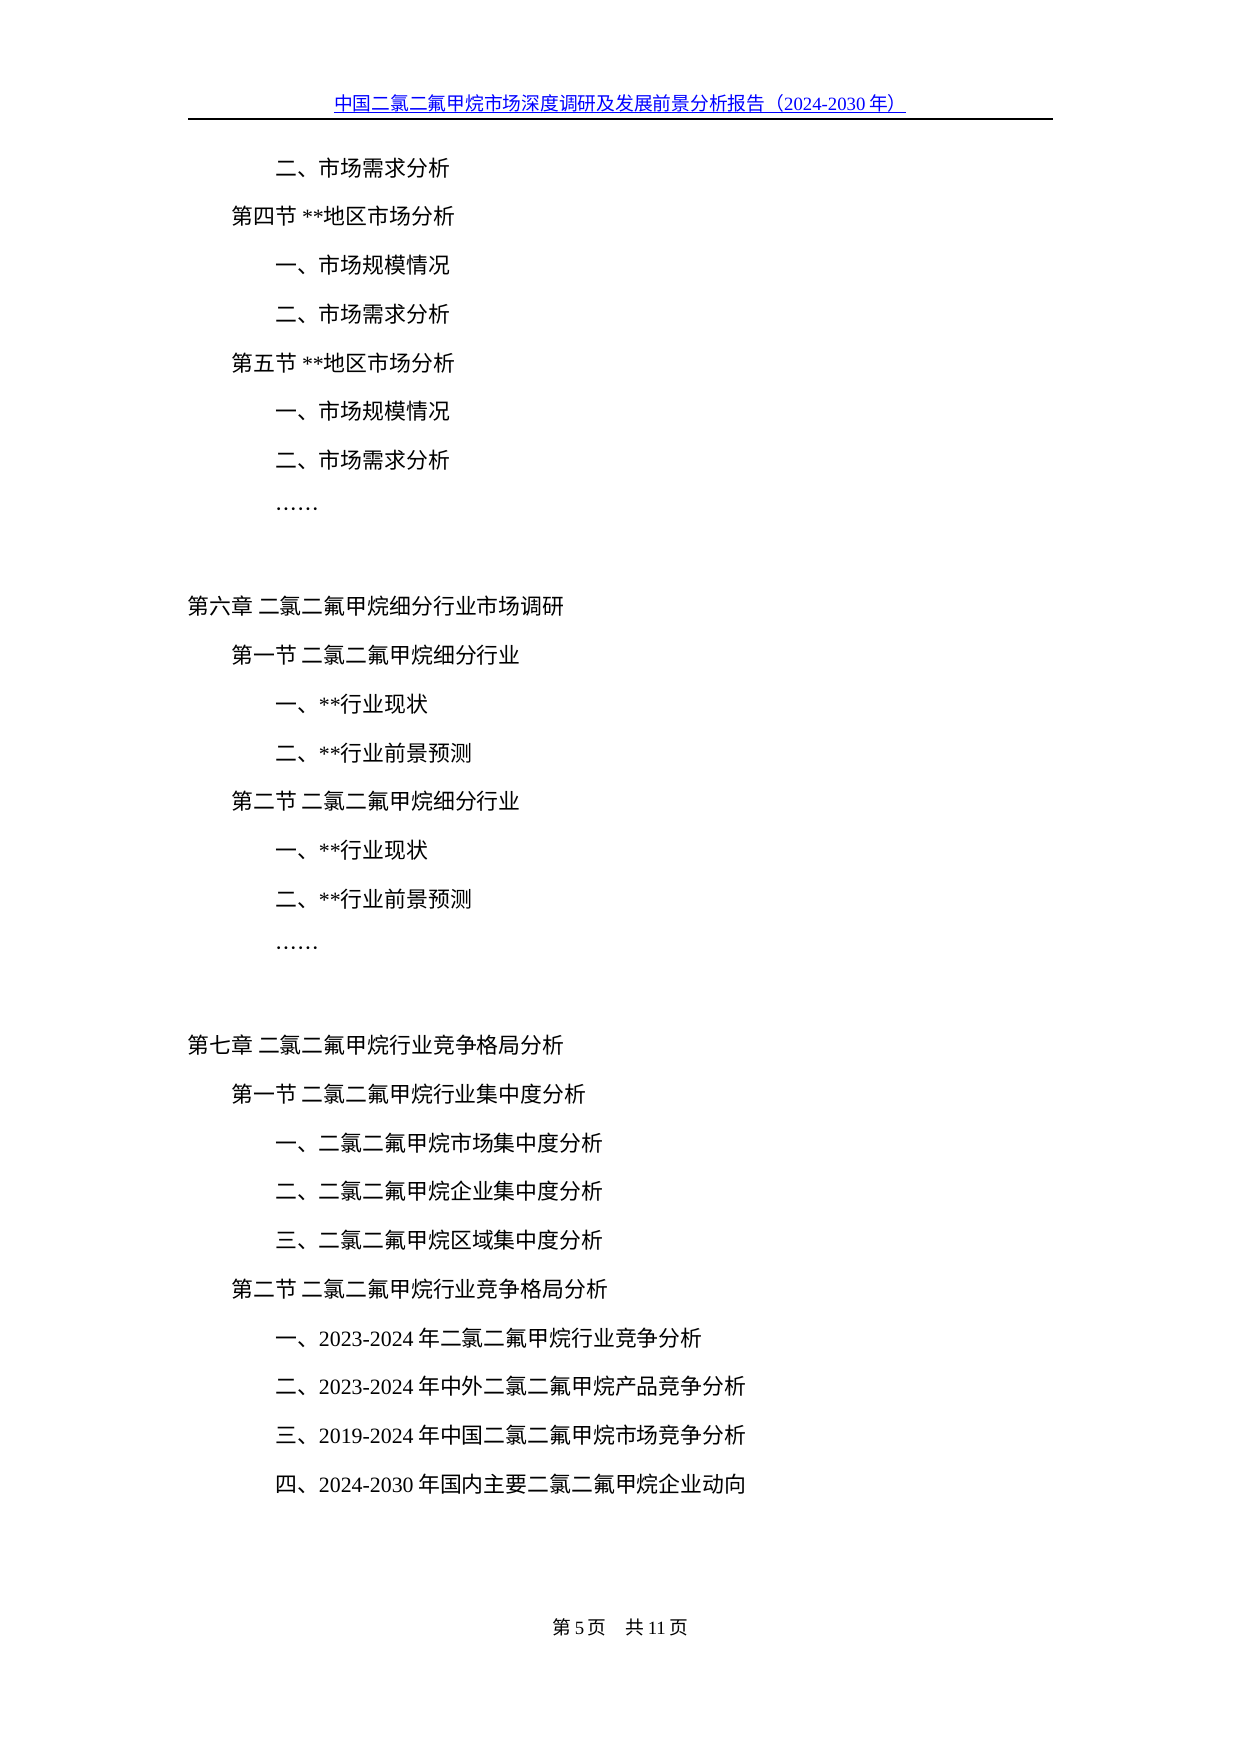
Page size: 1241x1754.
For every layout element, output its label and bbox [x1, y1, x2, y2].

text [187, 150, 1053, 1499]
